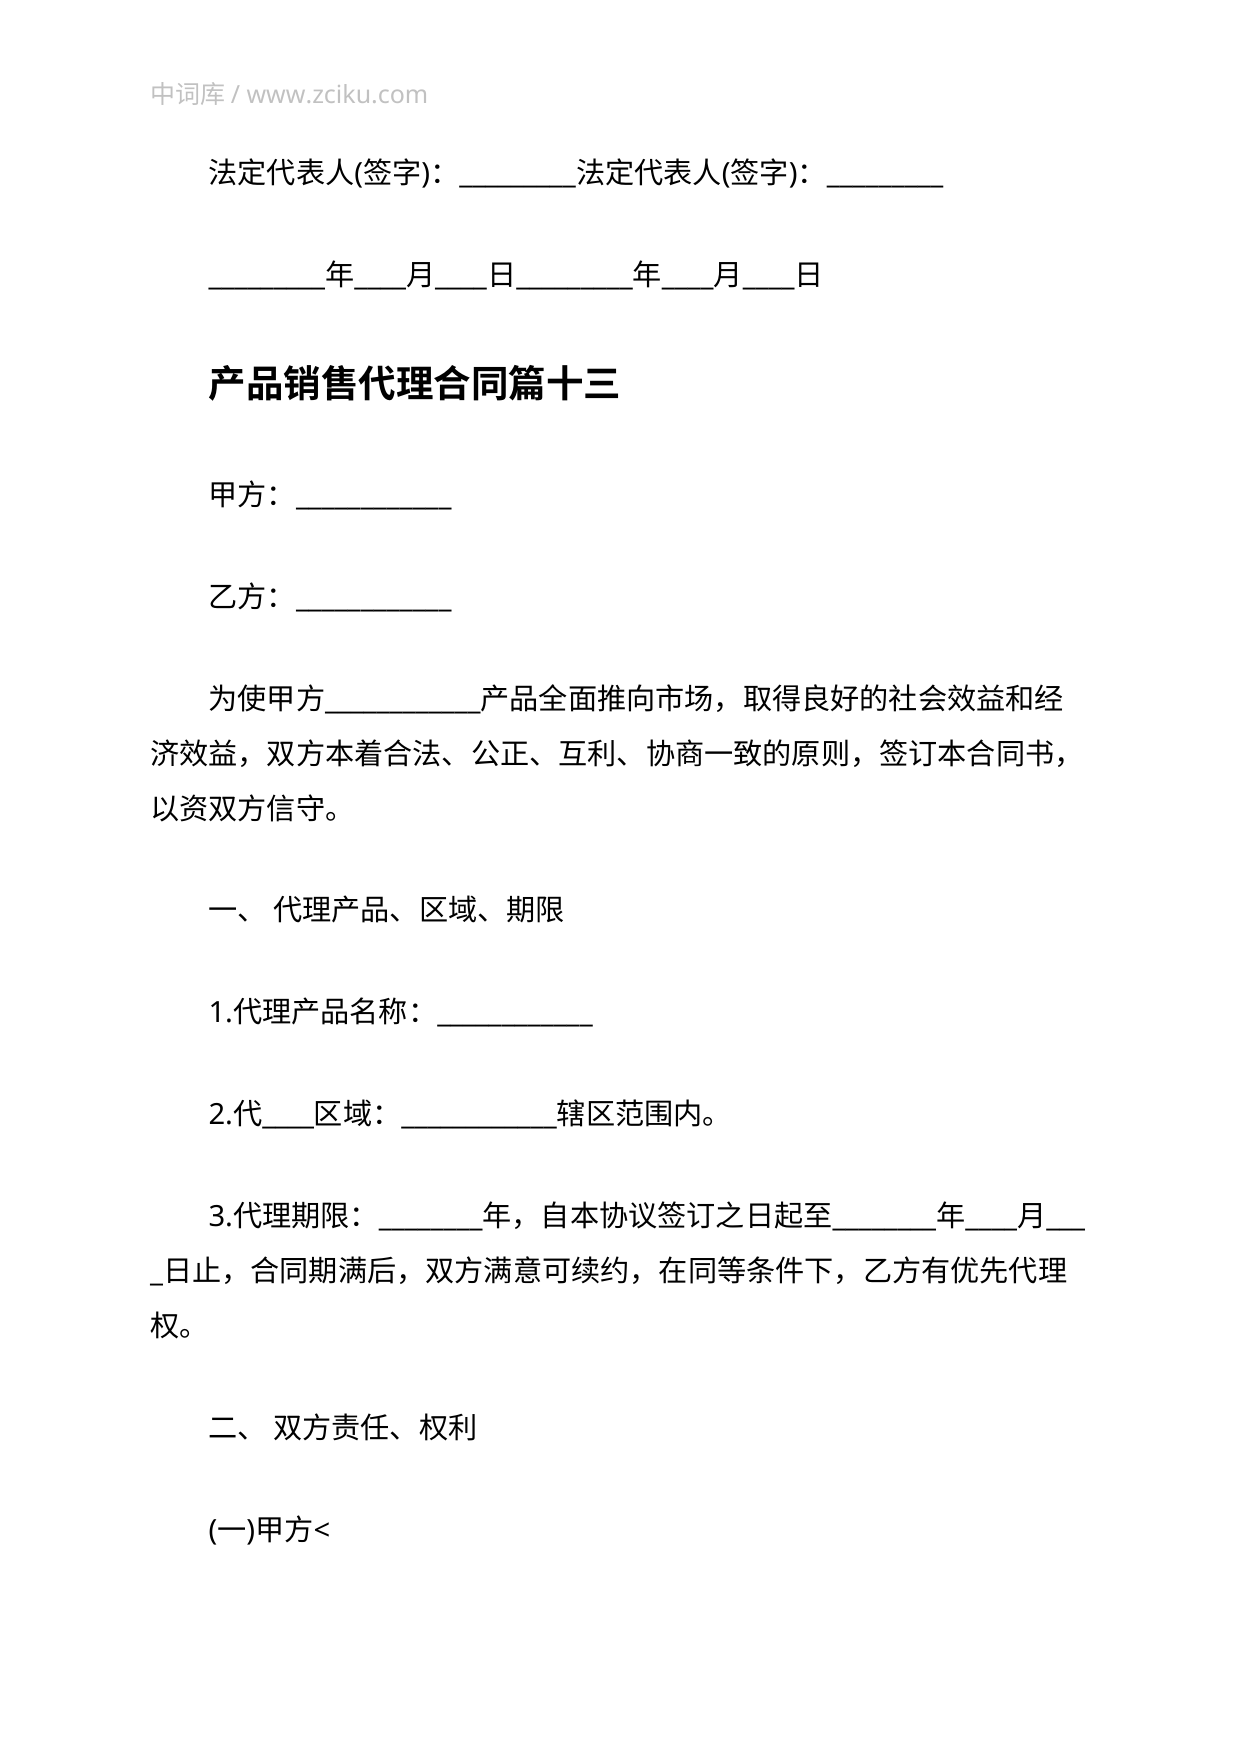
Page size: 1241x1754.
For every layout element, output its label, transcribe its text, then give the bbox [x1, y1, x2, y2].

text 3.代理期限：________年，自本协议签订之日起至________年____月____日止，合同期满后，双方满意可续约，在同等条件下，乙方有优先代理权。 [150, 1193, 1090, 1345]
text _________年____月____日_________年____月____日 [150, 252, 1090, 294]
text (一)甲方< [150, 1506, 1090, 1549]
text 甲方：____________ [150, 471, 1090, 514]
text 产品销售代理合同篇十三 [150, 354, 1090, 408]
text 一、 代理产品、区域、期限 [150, 887, 1090, 929]
text 2.代____区域：____________辖区范围内。 [150, 1091, 1090, 1133]
text 1.代理产品名称：____________ [150, 989, 1090, 1031]
text 二、 双方责任、权利 [150, 1404, 1090, 1447]
text 法定代表人(签字)：_________法定代表人(签字)：_________ [150, 150, 1090, 192]
text 乙方：____________ [150, 573, 1090, 616]
text 为使甲方____________产品全面推向市场，取得良好的社会效益和经济效益，双方本着合法、公正、互利、协商一致的原则，签订本合同书，以资双方信守。 [150, 675, 1090, 827]
